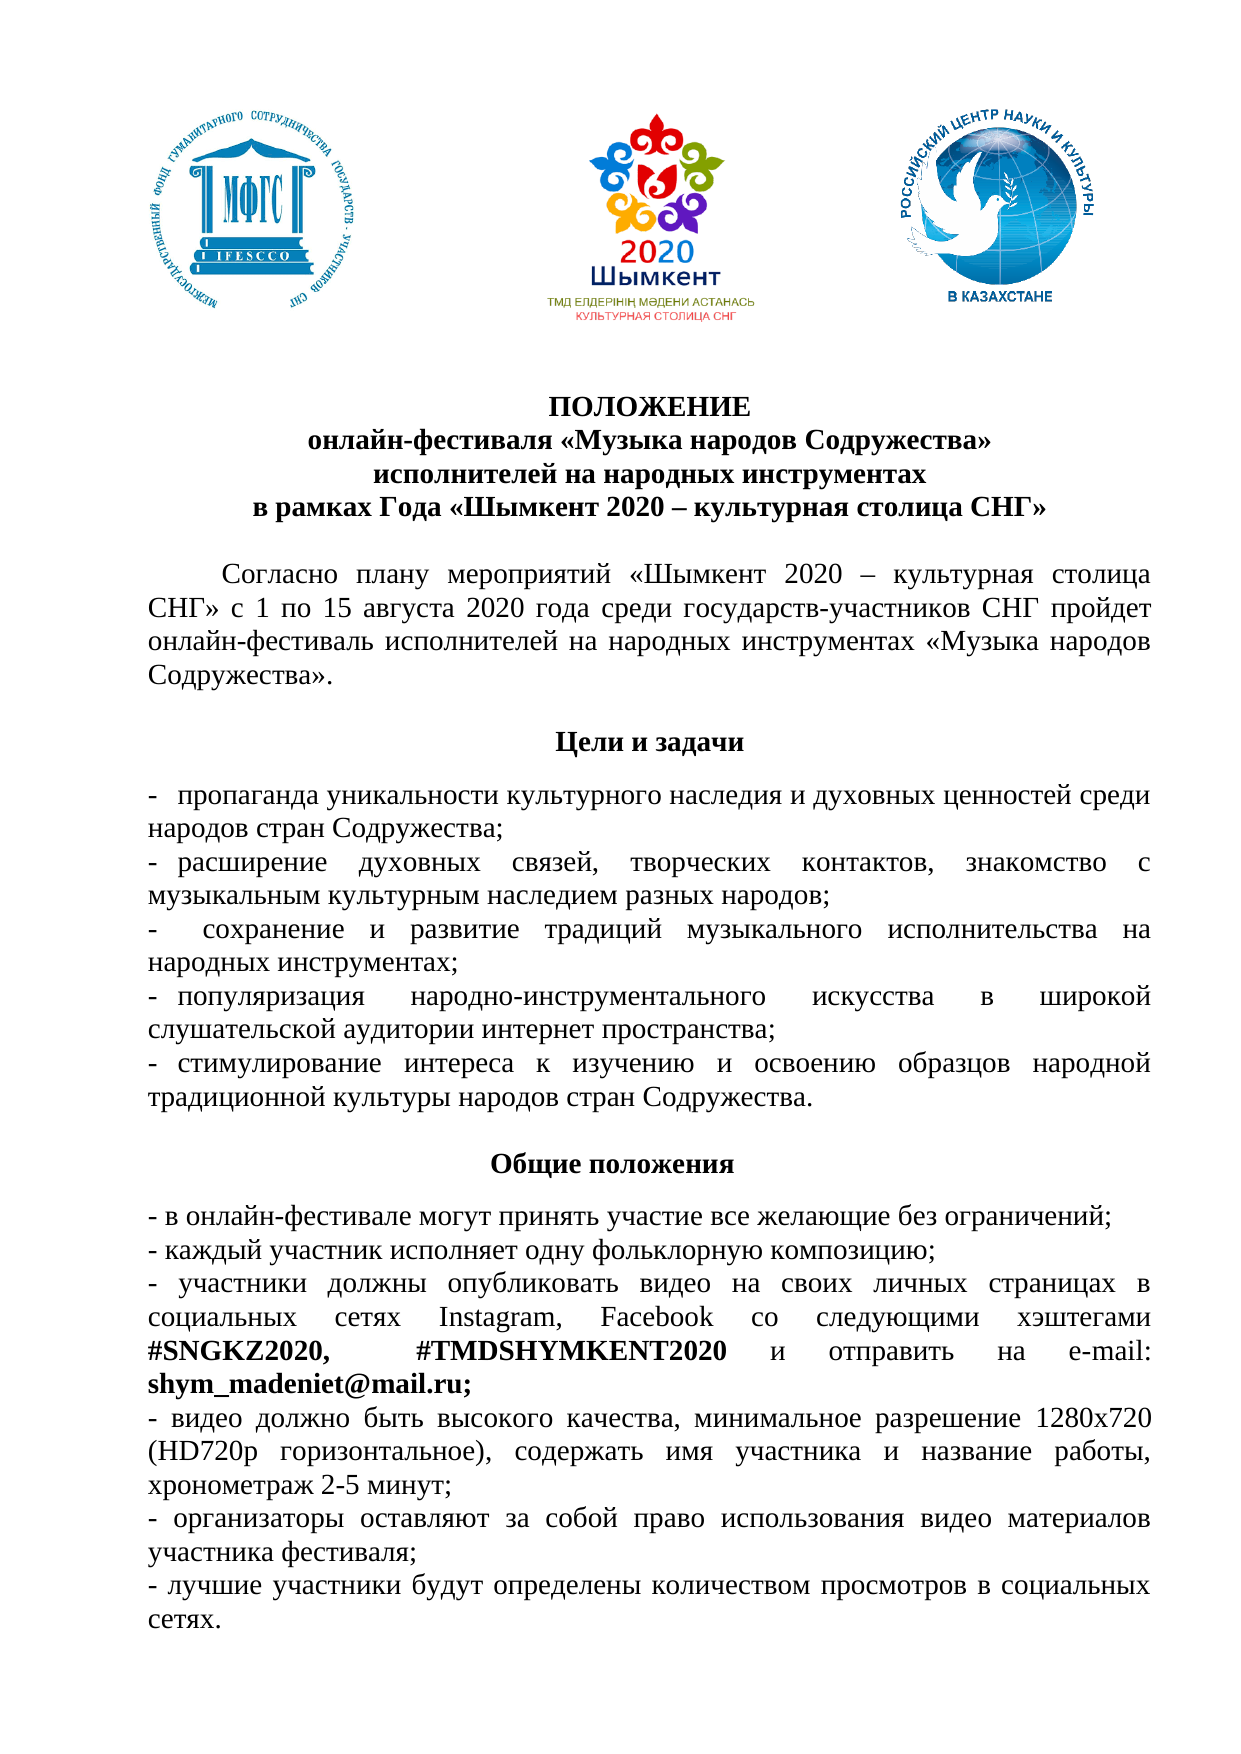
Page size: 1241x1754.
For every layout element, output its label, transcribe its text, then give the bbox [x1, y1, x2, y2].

text - организаторы оставляют за собой право использования видео материалов участника фестиваля; [148, 1500, 1152, 1567]
text Согласно плану мероприятий «Шымкент 2020 – культурная столица СНГ» с 1 по 15 августа 2020 года среди государств-участников СНГ пройдет онлайн-фестиваль исполнителей на народных инструментах «Музыка народов Содружества». [148, 556, 1152, 691]
list пропаганда уникальности культурного наследия и духовных ценностей среди народов стран Содружества; [148, 777, 1152, 844]
list расширение духовных связей, творческих контактов, знакомство с музыкальным культурным наследием разных народов; [148, 844, 1152, 911]
text - в онлайн-фестивале могут принять участие все желающие без ограничений; [148, 1198, 1152, 1232]
text - популяризация народно-инструментального искусства в широкой слушательской аудитории интернет пространства; [148, 978, 1152, 1045]
text - участники должны опубликовать видео на своих личных страницах в социальных сетях Instagram, Facebook со следующими хэштегами #SNGKZ2020, #TMDSHYMKENT2020 и отправить на е-mail: shym_madeniet@mail.ru; [148, 1266, 1152, 1400]
text онлайн-фестиваля «Музыка народов Содружества» [148, 422, 1152, 456]
text в рамках Года «Шымкент 2020 – культурная столица СНГ» [148, 489, 1152, 523]
picture [148, 109, 355, 318]
text Общие положения [73, 1146, 1152, 1179]
text ПОЛОЖЕНИЕ [148, 389, 1152, 422]
text Цели и задачи [148, 724, 1152, 758]
text - стимулирование интереса к изучению и освоению образцов народной традиционной культуры народов стран Содружества. [148, 1045, 1152, 1112]
picture [547, 103, 755, 322]
text исполнителей на народных инструментах [148, 456, 1152, 489]
text - лучшие участники будут определены количеством просмотров в социальных сетях. [148, 1567, 1152, 1634]
text - сохранение и развитие традиций музыкального исполнительства на народных инструментах; [148, 911, 1152, 978]
text - видео должно быть высокого качества, минимальное разрешение 1280х720 (HD720p горизонтальное), содержать имя участника и название работы, хронометраж 2-5 минут; [148, 1400, 1152, 1500]
picture [900, 107, 1095, 322]
text - каждый участник исполняет одну фольклорную композицию; [148, 1232, 1152, 1266]
